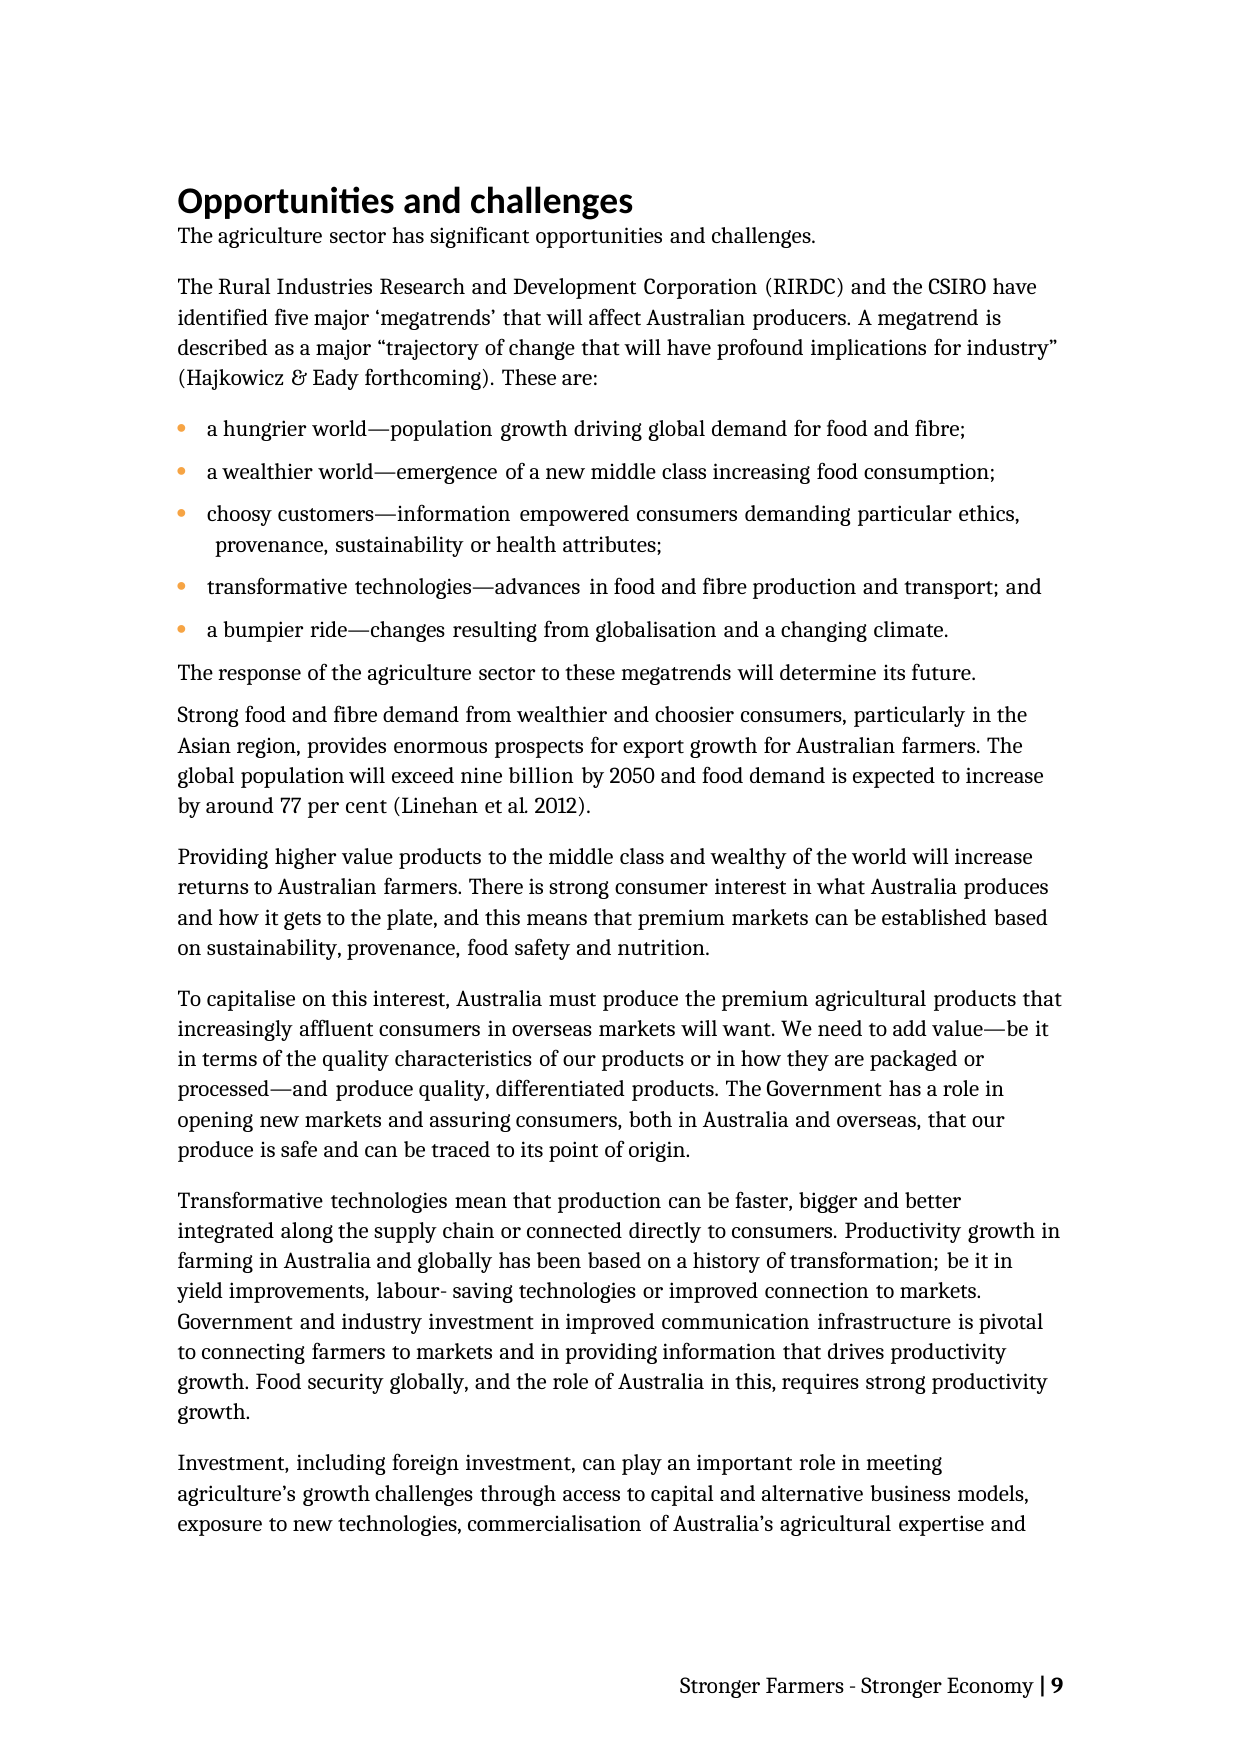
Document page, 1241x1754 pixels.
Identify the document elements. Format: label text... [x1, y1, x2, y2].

list transformative technologies—advances in food and fibre production and transport; and [177, 574, 1063, 600]
list choosy customers—information empowered consumers demanding particular ethics, provenance, sustainability or health attributes; [177, 501, 1063, 558]
text The Rural Industries Research and Development Corporation (RIRDC) and the CSIRO have identified five major ‘megatrends’ that will affect Australian producers. A megatrend is described as a major “trajectory of change that will have profound implications for industry” (Hajkowicz & Eady forthcoming). These are: [177, 274, 1063, 391]
list a hungrier world—population growth driving global demand for food and fibre; [177, 416, 1063, 442]
list a wealthier world—emergence of a new middle class increasing food consumption; [177, 458, 1063, 485]
subtitle Opportunities and challenges [177, 177, 1063, 223]
list a bumpier ride—changes resulting from globalisation and a changing climate. [177, 617, 1063, 643]
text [177, 1450, 1063, 1537]
text Strong food and fibre demand from wealthier and choosier consumers, particularly in the Asian region, provides enormous prospects for export growth for Australian farmers. The global population will exceed nine billion by 2050 and food demand is expected to increase by around 77 per cent (Linehan et al. 2012). [177, 702, 1063, 819]
text Transformative technologies mean that production can be faster, bigger and better integrated along the supply chain or connected directly to consumers. Productivity growth in farming in Australia and globally has been based on a history of transformation; be it in yield improvements, labour- saving technologies or improved connection to markets. Government and industry investment in improved communication infrastructure is pivotal to connecting farmers to markets and in providing information that drives productivity growth. Food security globally, and the role of Australia in this, requires strong productivity growth. [177, 1188, 1063, 1425]
list The response of the agriculture sector to these megatrends will determine its future. [177, 659, 1063, 686]
text Providing higher value products to the middle class and wealthy of the world will increase returns to Australian farmers. There is strong consumer interest in what Australia produces and how it gets to the plate, and this means that premium markets can be established based on sustainability, provenance, food safety and nutrition. [177, 844, 1063, 961]
text To capitalise on this interest, Australia must produce the premium agricultural products that increasingly affluent consumers in overseas markets will want. We need to add value—be it in terms of the quality characteristics of our products or in how they are packaged or processed—and produce quality, differentiated products. The Government has a role in opening new markets and assuring consumers, both in Australia and overseas, that our produce is safe and can be traced to its point of origin. [177, 986, 1063, 1163]
text The agriculture sector has significant opportunities and challenges. [177, 223, 1063, 249]
